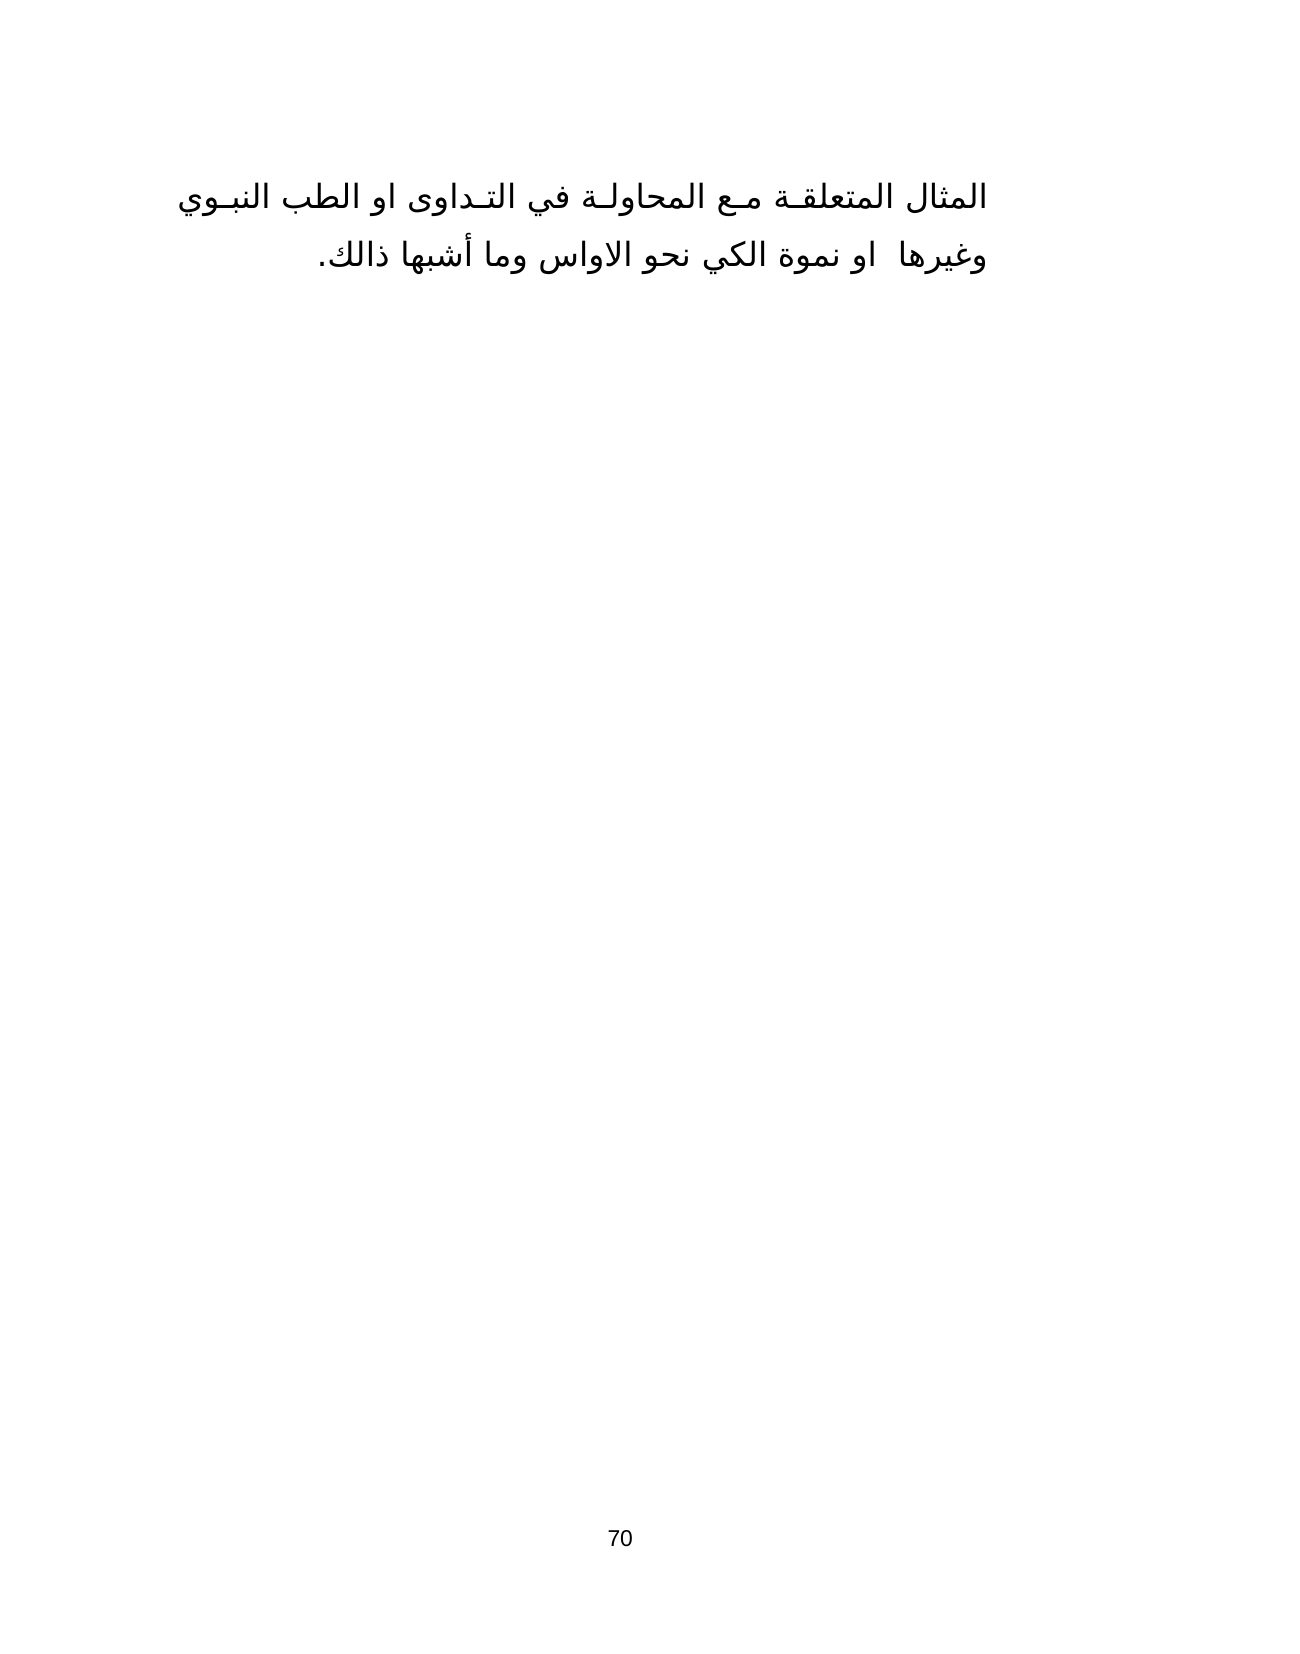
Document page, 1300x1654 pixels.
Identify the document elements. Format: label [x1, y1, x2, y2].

list [177, 177, 988, 274]
